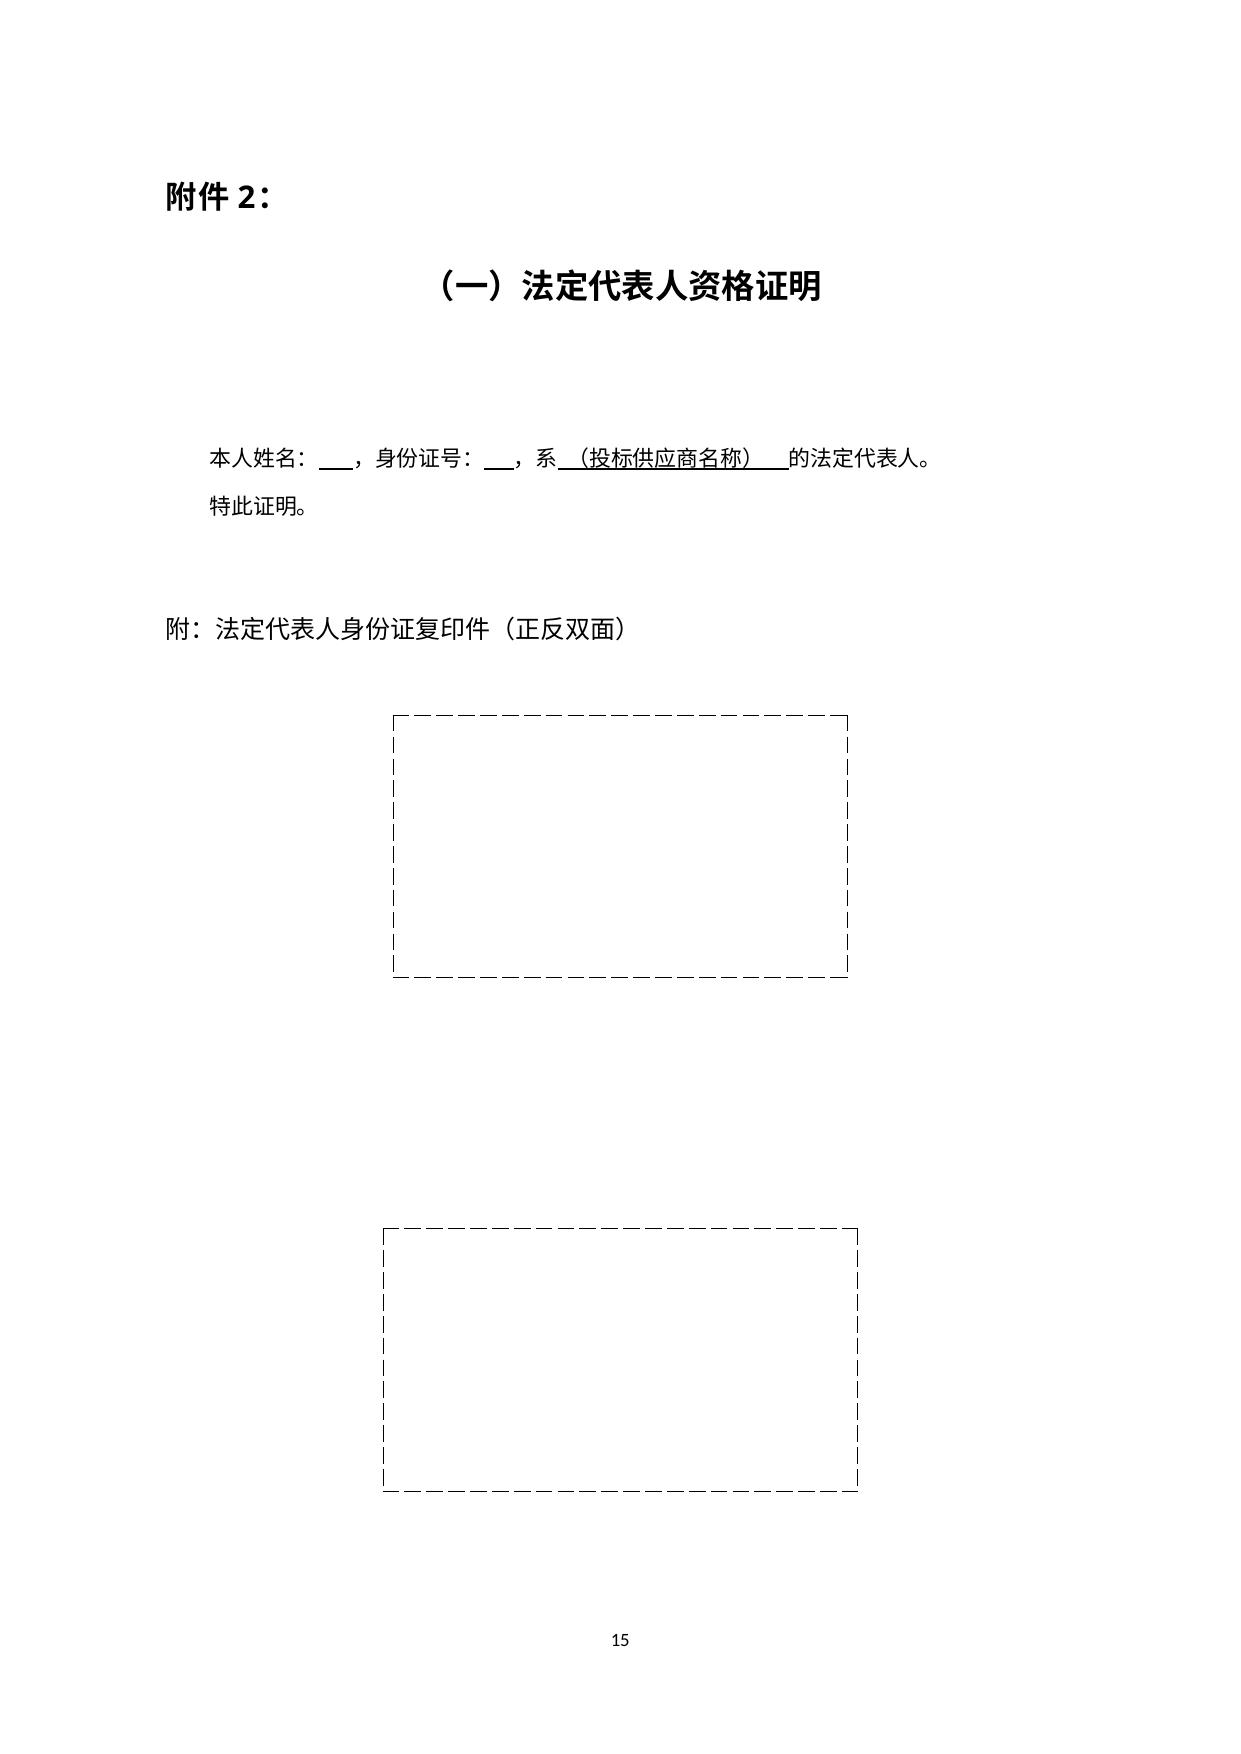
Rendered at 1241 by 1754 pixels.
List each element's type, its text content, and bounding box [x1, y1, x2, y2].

text 特此证明。 [165, 489, 1075, 521]
table_header [393, 715, 847, 977]
text （一）法定代表人资格证明 [165, 250, 1077, 315]
table_header [383, 1228, 857, 1491]
text 附件2： [165, 162, 1075, 227]
text 本人姓名： ，身份证号： ，系 （投标供应商名称） 的法定代表人。 [165, 441, 1075, 473]
text 附：法定代表人身份证复印件（正反双面） [165, 596, 1075, 661]
